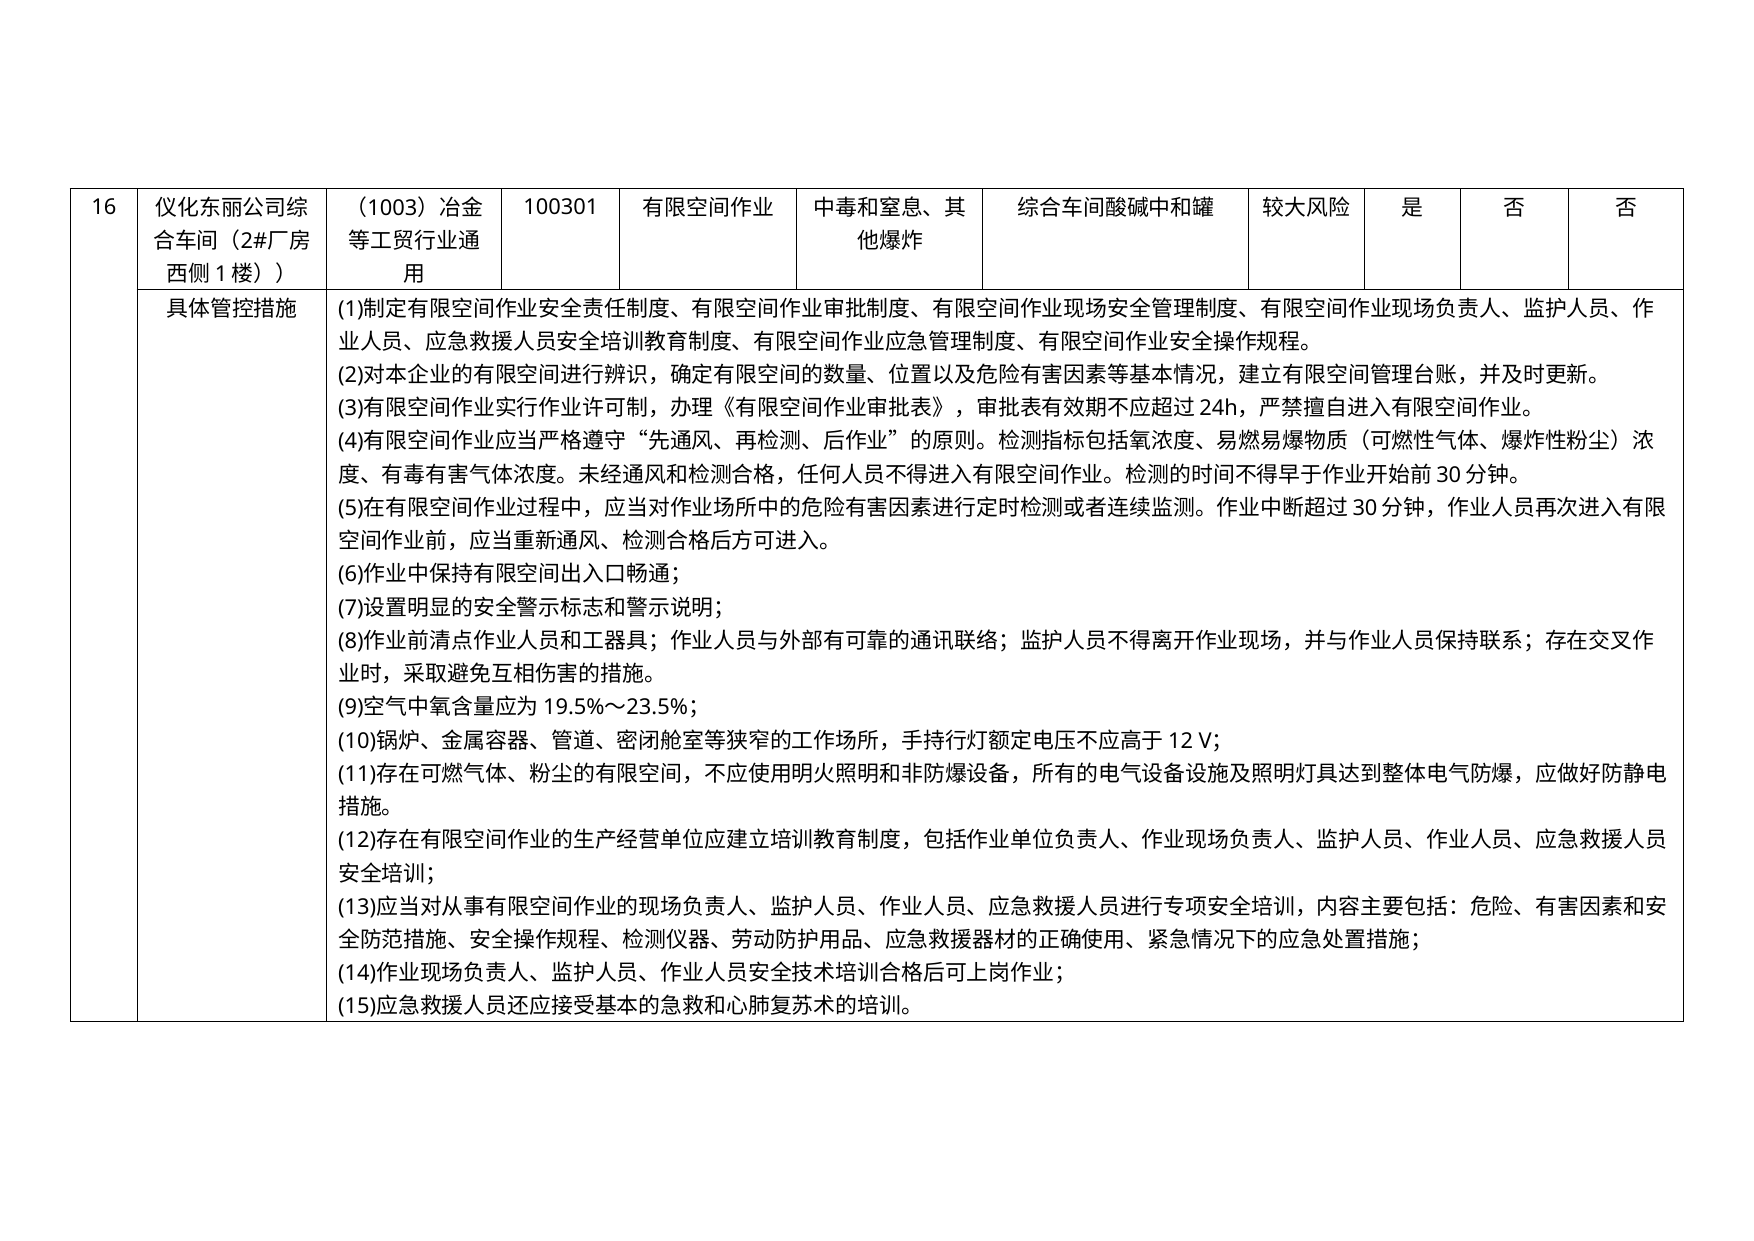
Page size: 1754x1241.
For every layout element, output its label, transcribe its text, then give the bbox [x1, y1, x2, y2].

table_cell 中毒和窒息、其他爆炸 [797, 189, 982, 289]
table_cell 16 [71, 189, 137, 1021]
table_cell 较大风险 [1249, 189, 1364, 289]
table_cell 具体管控措施 [138, 290, 326, 1021]
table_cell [327, 290, 1683, 1021]
table_cell 仪化东丽公司综合车间（2#厂房西侧1楼）） [138, 189, 326, 289]
table_cell （1003）冶金等工贸行业通用 [327, 189, 501, 289]
table_cell 100301 [502, 189, 619, 289]
table_cell 是 [1365, 189, 1460, 289]
table_cell 否 [1569, 189, 1683, 289]
table_cell 否 [1461, 189, 1568, 289]
table_cell 综合车间酸碱中和罐 [983, 189, 1248, 289]
table_cell 有限空间作业 [620, 189, 796, 289]
